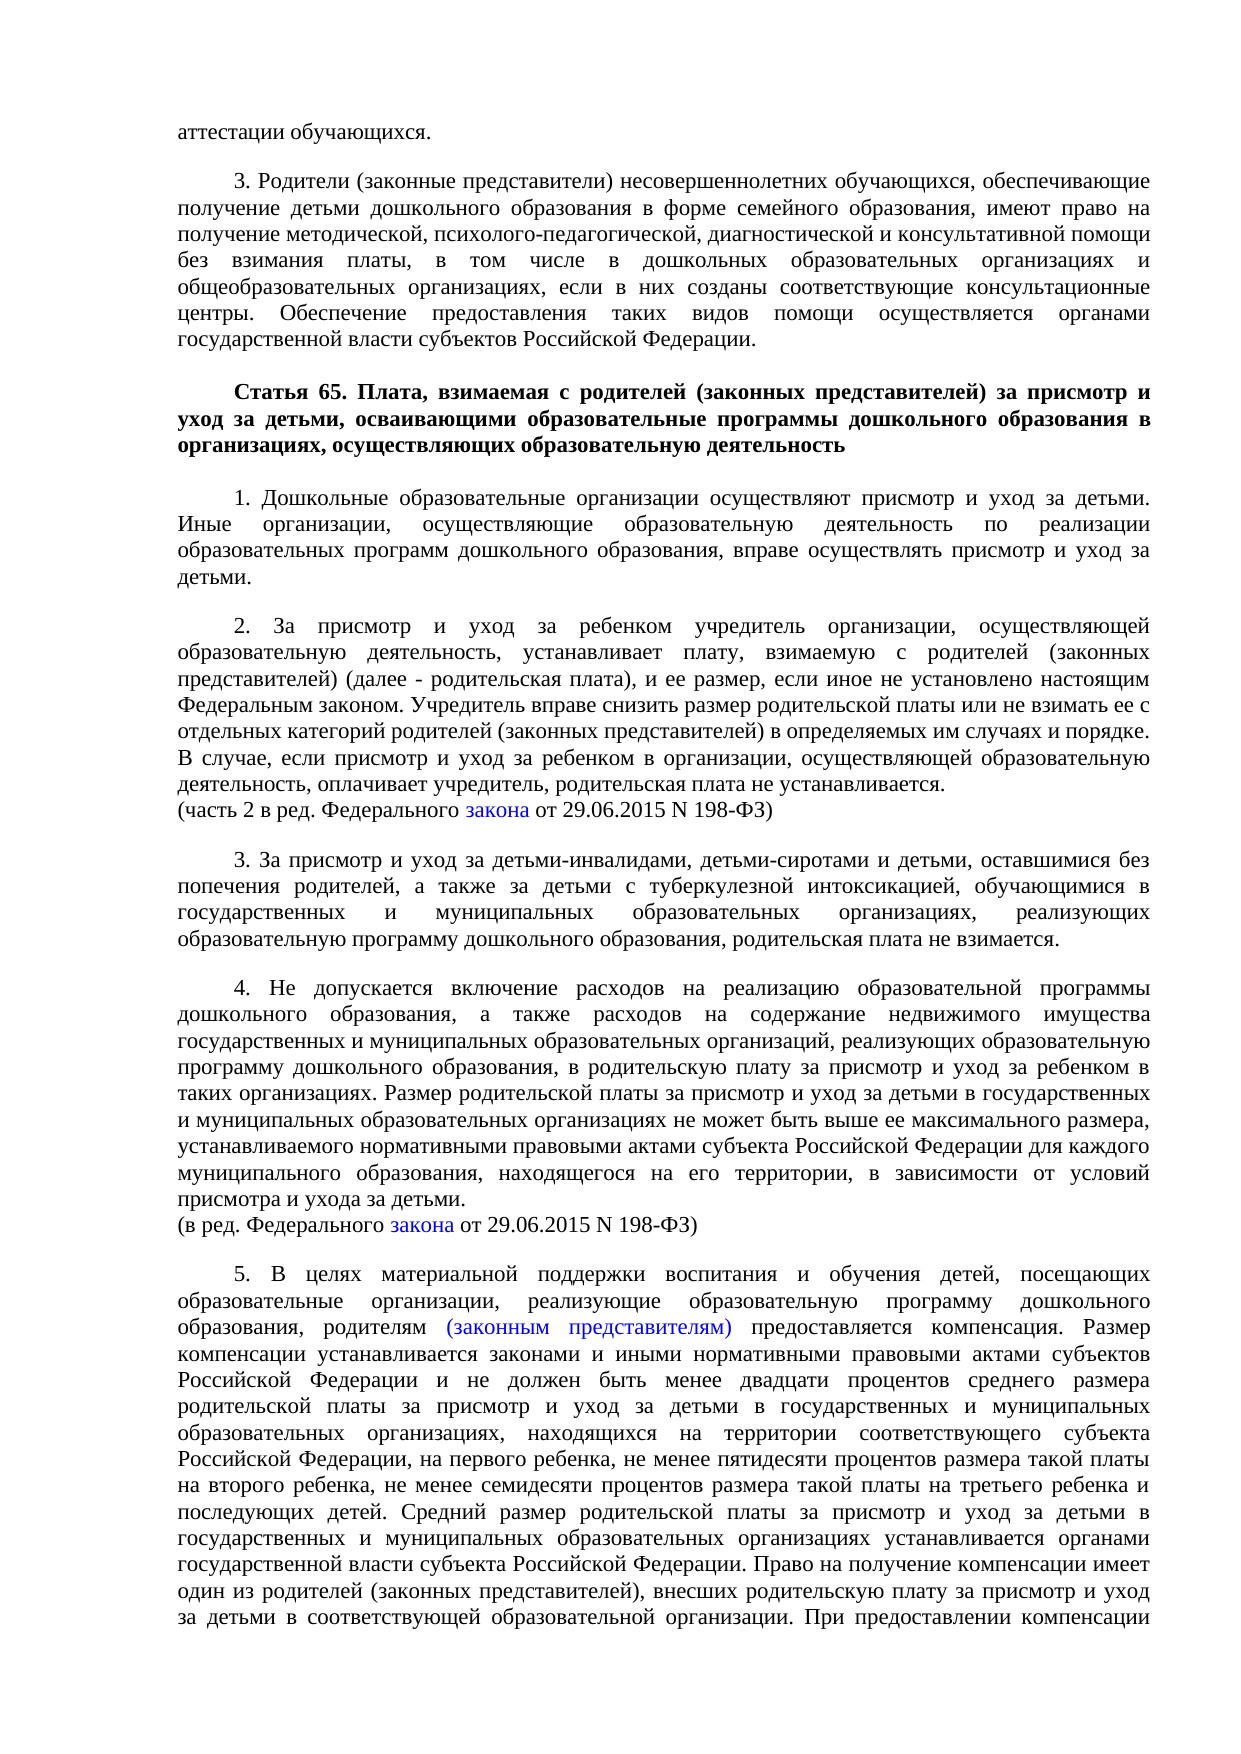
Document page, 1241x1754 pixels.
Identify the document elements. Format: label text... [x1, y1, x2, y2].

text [177, 1261, 1152, 1629]
text 1. Дошкольные образовательные организации осуществляют присмотр и уход за детьми. Иные организации, осуществляющие образовательную деятельность по реализации образовательных программ дошкольного образования, вправе осуществлять присмотр и уход за детьми. [177, 484, 1152, 589]
text (часть 2 в ред. Федерального закона от 29.06.2015 N 198-ФЗ) [177, 796, 1152, 823]
text 2. За присмотр и уход за ребенком учредитель организации, осуществляющей образовательную деятельность, устанавливает плату, взимаемую с родителей (законных представителей) (далее - родительская плата), и ее размер, если иное не установлено настоящим Федеральным законом. Учредитель вправе снизить размер родительской платы или не взимать ее с отдельных категорий родителей (законных представителей) в определяемых им случаях и порядке. В случае, если присмотр и уход за ребенком в организации, осуществляющей образовательную деятельность, оплачивает учредитель, родительская плата не устанавливается. [177, 612, 1152, 796]
text 3. Родители (законные представители) несовершеннолетних обучающихся, обеспечивающие получение детьми дошкольного образования в форме семейного образования, имеют право на получение методической, психолого-педагогической, диагностической и консультативной помощи без взимания платы, в том числе в дошкольных образовательных организациях и общеобразовательных организациях, если в них созданы соответствующие консультационные центры. Обеспечение предоставления таких видов помощи осуществляется органами государственной власти субъектов Российской Федерации. [177, 167, 1152, 352]
title Статья 65. Плата, взимаемая с родителей (законных представителей) за присмотр и уход за детьми, осваивающими образовательные программы дошкольного образования в организациях, осуществляющих образовательную деятельность [177, 378, 1152, 457]
text 4. Не допускается включение расходов на реализацию образовательной программы дошкольного образования, а также расходов на содержание недвижимого имущества государственных и муниципальных образовательных организаций, реализующих образовательную программу дошкольного образования, в родительскую плату за присмотр и уход за ребенком в таких организациях. Размер родительской платы за присмотр и уход за детьми в государственных и муниципальных образовательных организациях не может быть выше ее максимального размера, устанавливаемого нормативными правовыми актами субъекта Российской Федерации для каждого муниципального образования, находящегося на его территории, в зависимости от условий присмотра и ухода за детьми. [177, 974, 1152, 1211]
text (в ред. Федерального закона от 29.06.2015 N 198-ФЗ) [177, 1211, 1152, 1238]
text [177, 118, 1152, 144]
text 3. За присмотр и уход за детьми-инвалидами, детьми-сиротами и детьми, оставшимися без попечения родителей, а также за детьми с туберкулезной интоксикацией, обучающимися в государственных и муниципальных образовательных организациях, реализующих образовательную программу дошкольного образования, родительская плата не взимается. [177, 846, 1152, 951]
